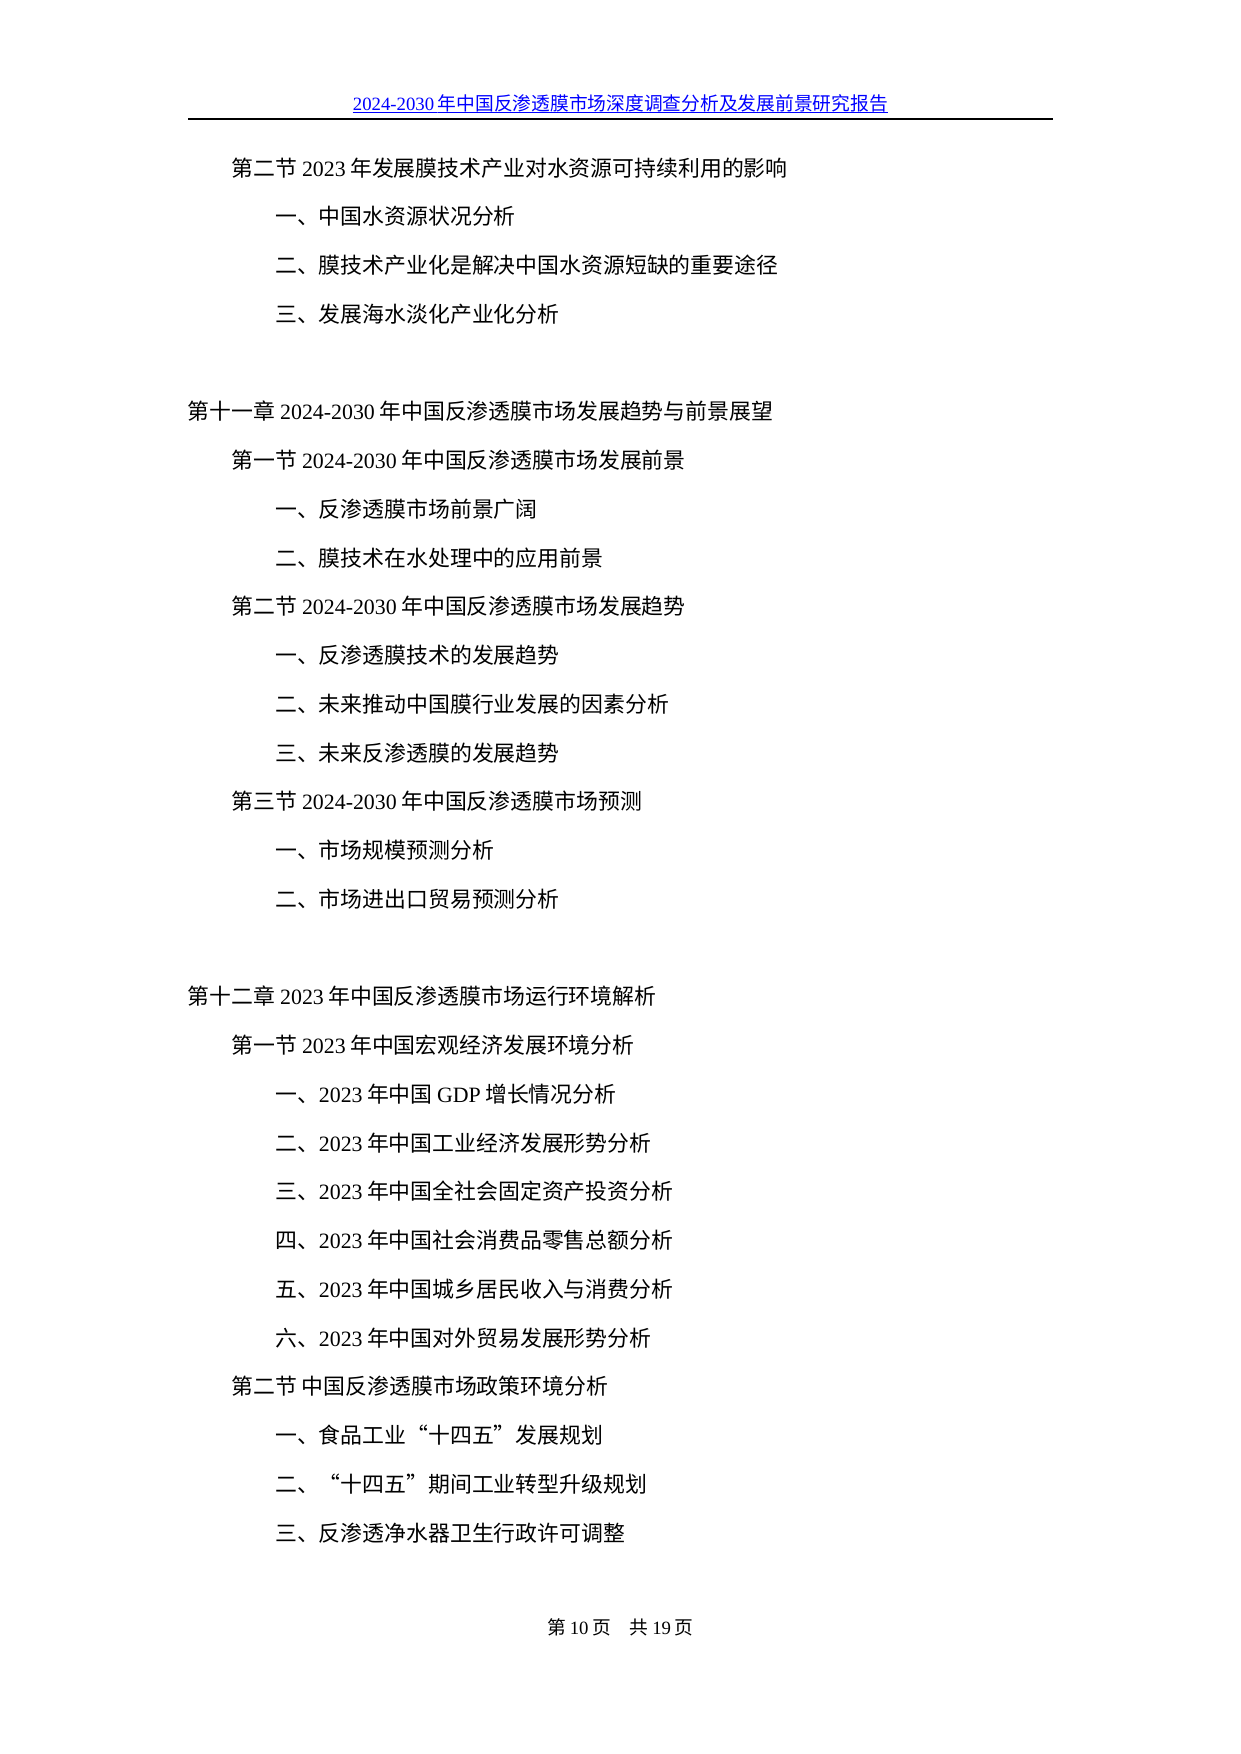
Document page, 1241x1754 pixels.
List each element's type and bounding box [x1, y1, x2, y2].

text [187, 150, 1053, 1548]
